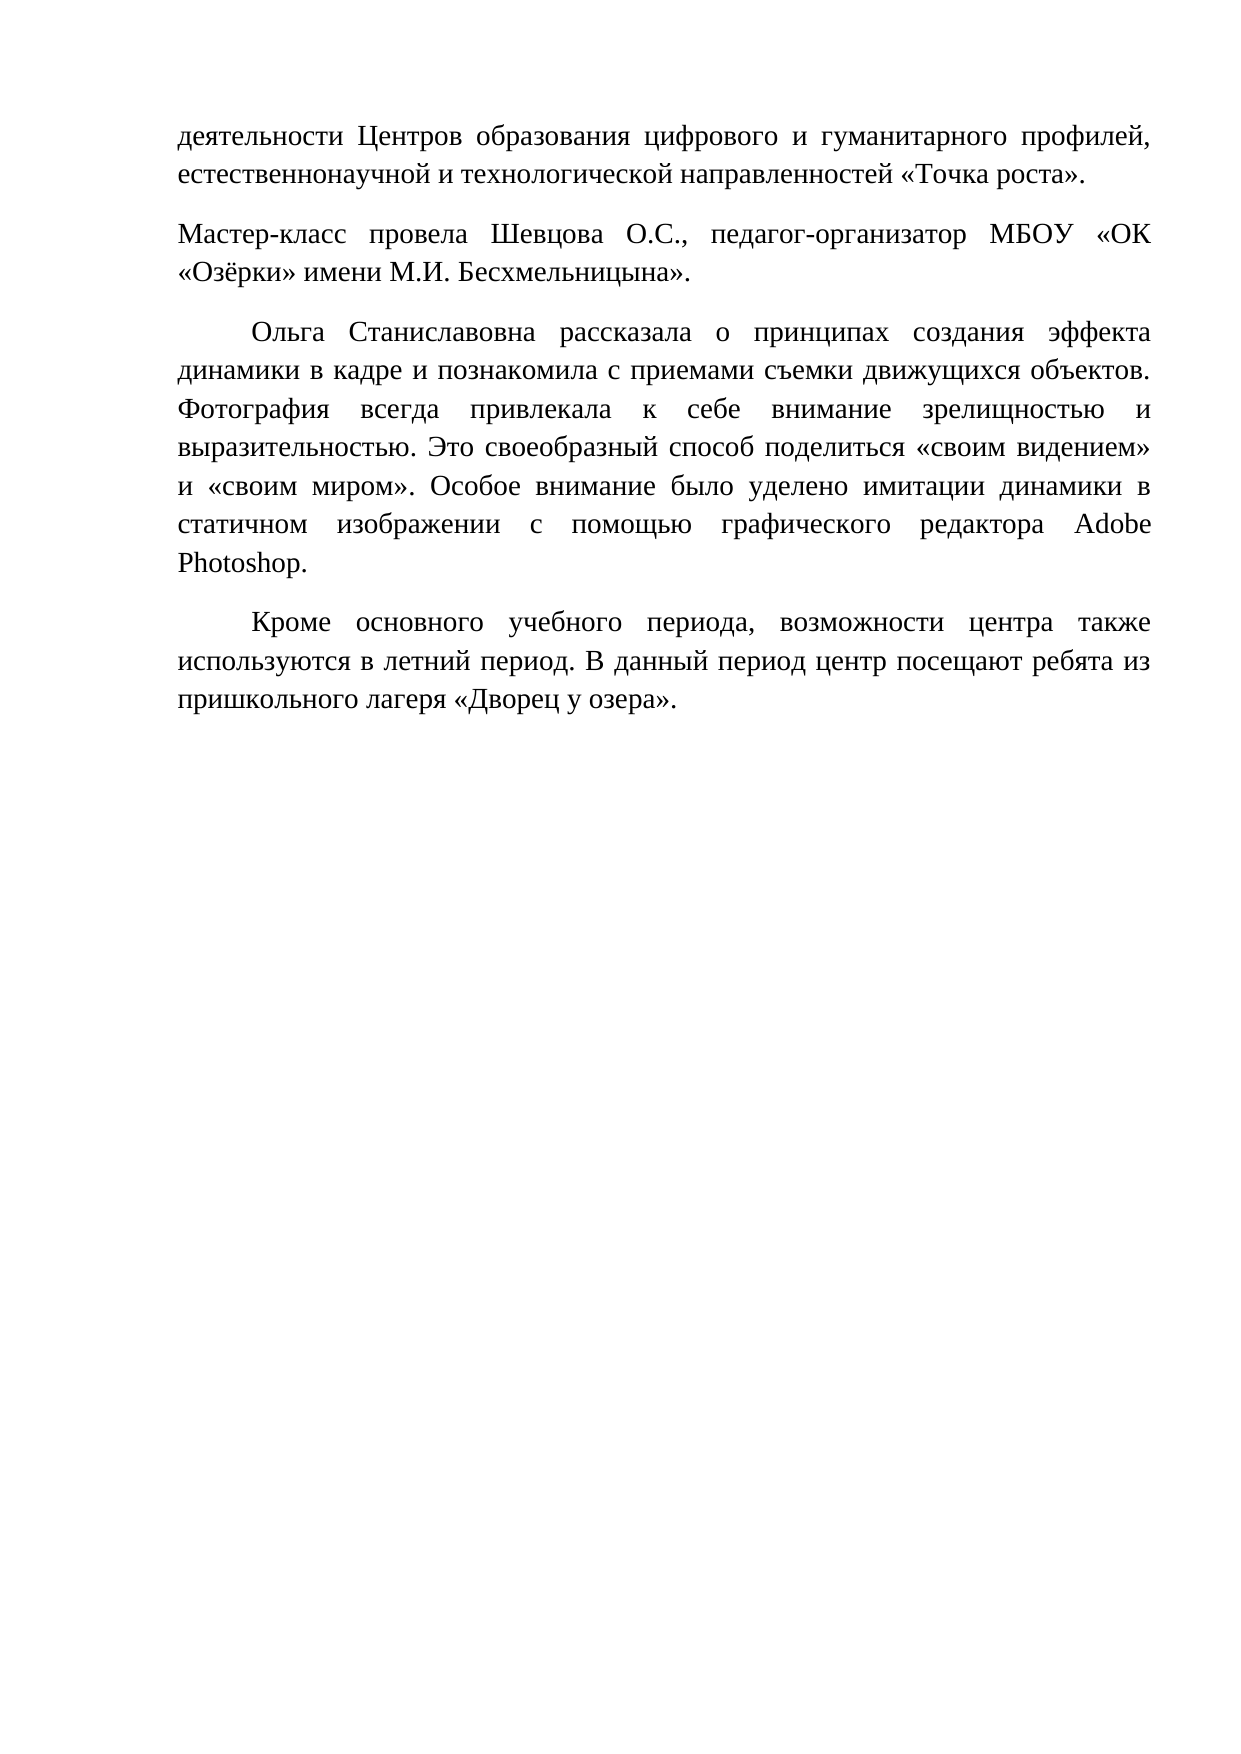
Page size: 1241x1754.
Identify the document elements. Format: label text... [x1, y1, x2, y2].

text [177, 118, 1152, 190]
text Мастер-класс провела Шевцова О.С., педагог-организатор МБОУ «ОК «Озёрки» имени М.И. Бесхмельницына». [177, 216, 1152, 288]
text Кроме основного учебного периода, возможности центра также используются в летний период. В данный период центр посещают ребята из пришкольного лагеря «Дворец у озера». [177, 604, 1152, 715]
text Ольга Станиславовна рассказала о принципах создания эффекта динамики в кадре и познакомила с приемами съемки движущихся объектов. Фотография всегда привлекала к себе внимание зрелищностью и выразительностью. Это своеобразный способ поделиться «своим видением» и «своим миром». Особое внимание было уделено имитации динамики в статичном изображении с помощью графического редактора Adobe Photoshop. [177, 314, 1152, 579]
